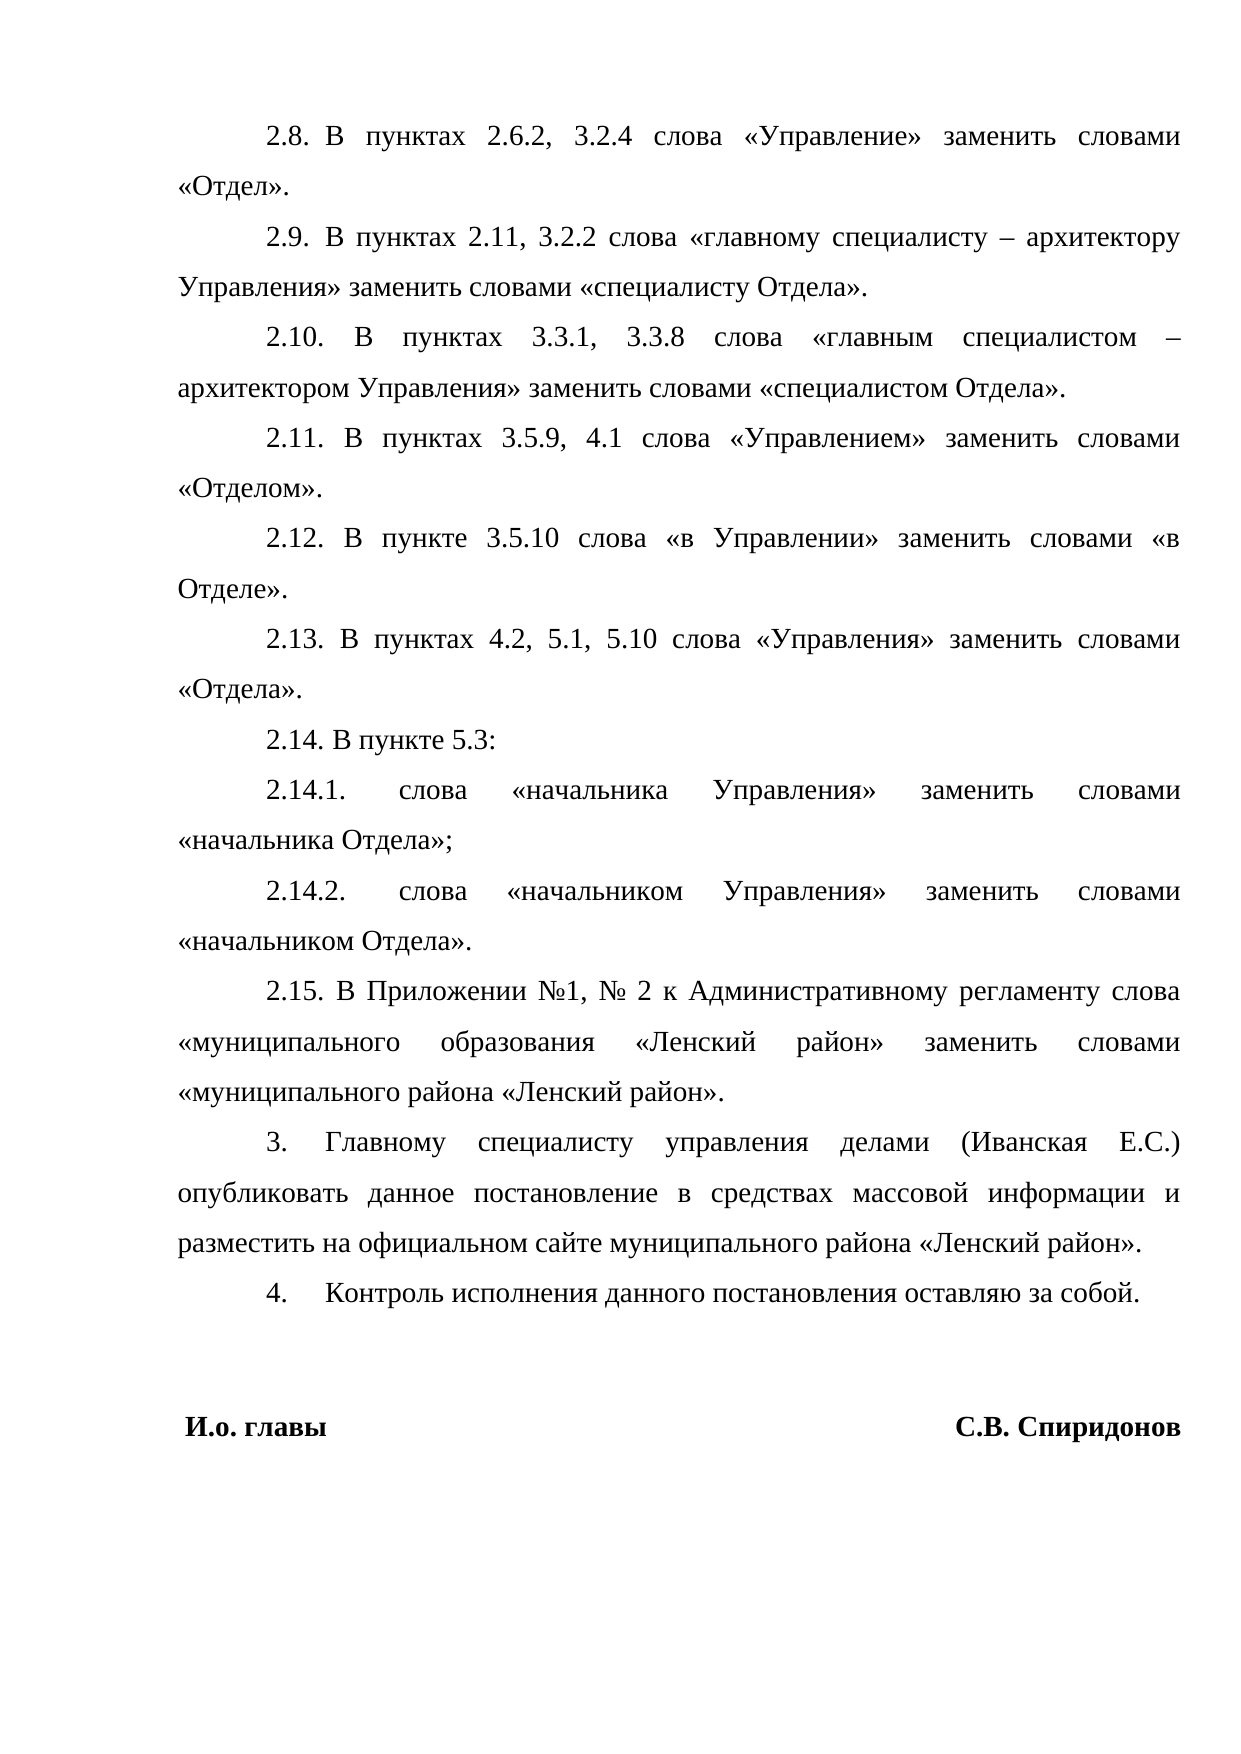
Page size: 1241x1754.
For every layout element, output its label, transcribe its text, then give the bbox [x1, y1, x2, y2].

list В Приложении №1, № 2 к Административному регламенту слова «муниципального образования «Ленский район» заменить словами «муниципального района «Ленский район». [177, 973, 1181, 1108]
list В пунктах 4.2, 5.1, 5.10 слова «Управления» заменить словами «Отдела». [177, 621, 1181, 705]
list В пунктах 3.3.1, 3.3.8 слова «главным специалистом – архитектором Управления» заменить словами «специалистом Отдела». [177, 319, 1181, 403]
table_header С.В. Спиридонов [661, 1376, 1192, 1443]
list слова «начальником Управления» заменить словами «начальником Отдела». [177, 873, 1181, 957]
list Контроль исполнения данного постановления оставляю за собой. [177, 1275, 1181, 1309]
list В пунктах 2.6.2, 3.2.4 слова «Управление» заменить словами «Отдел». [177, 118, 1181, 202]
list Главному специалисту управления делами (Иванская Е.С.) опубликовать данное постановление в средствах массовой информации и разместить на официальном сайте муниципального района «Ленский район». [177, 1124, 1181, 1258]
table_header И.о. главы [174, 1376, 661, 1443]
list В пунктах 2.11, 3.2.2 слова «главному специалисту – архитектору Управления» заменить словами «специалисту Отдела». [177, 219, 1181, 303]
list В пункте 3.5.10 слова «в Управлении» заменить словами «в Отделе». [177, 521, 1181, 604]
list В пункте 5.3: [177, 722, 1181, 755]
list В пунктах 3.5.9, 4.1 слова «Управлением» заменить словами «Отделом». [177, 420, 1181, 504]
list слова «начальника Управления» заменить словами «начальника Отдела»; [177, 772, 1181, 856]
